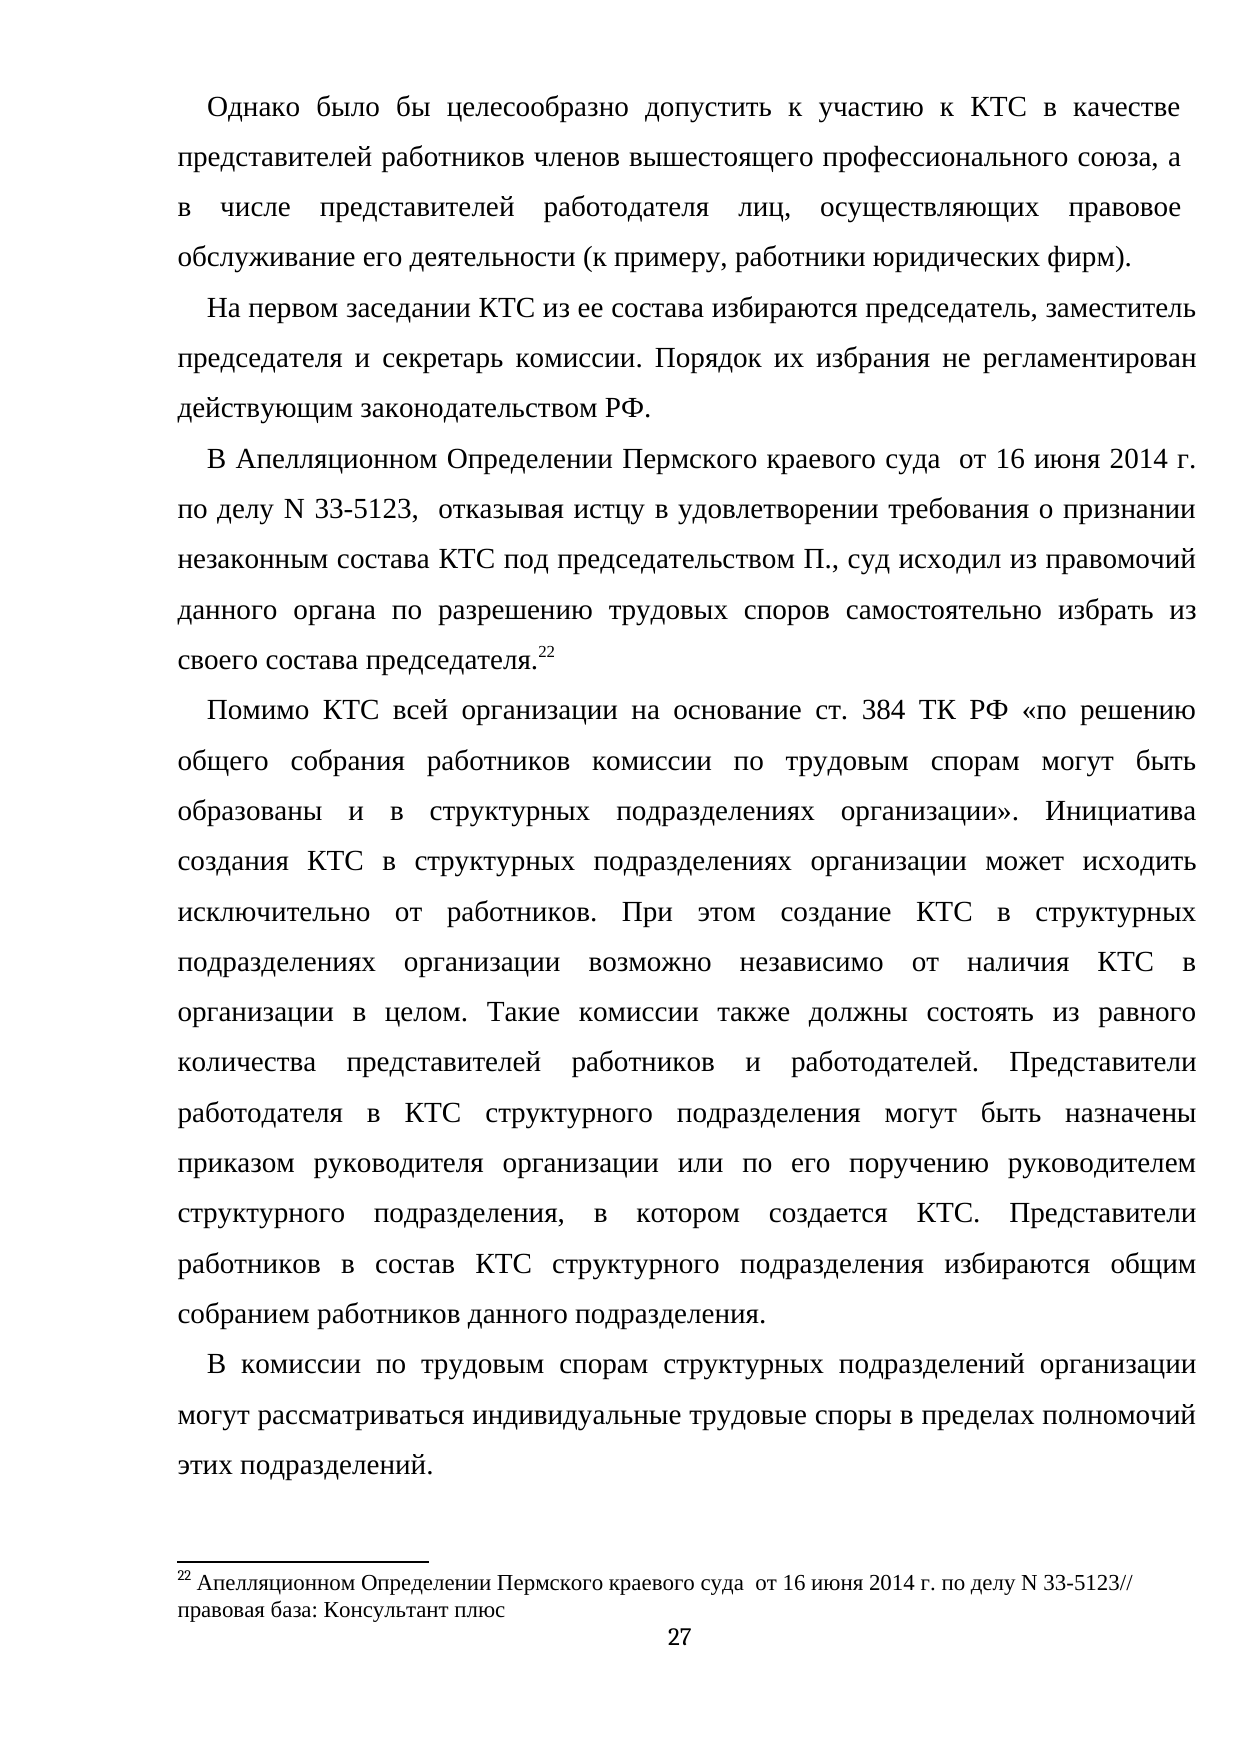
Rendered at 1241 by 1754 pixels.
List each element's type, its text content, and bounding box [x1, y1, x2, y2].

text Помимо КТС всей организации на основание ст. 384 ТК РФ «по решению общего собрания работников комиссии по трудовым спорам могут быть образованы и в структурных подразделениях организации». Инициатива создания КТС в структурных подразделениях организации может исходить исключительно от работников. При этом создание КТС в структурных подразделениях организации возможно независимо от наличия КТС в организации в целом. Такие комиссии также должны состоять из равного количества представителей работников и работодателей. Представители работодателя в КТС структурного подразделения могут быть назначены приказом руководителя организации или по его поручению руководителем структурного подразделения, в котором создается КТС. Представители работников в состав КТС структурного подразделения избираются общим собранием работников данного подразделения. [177, 692, 1197, 1330]
text Однако было бы целесообразно допустить к участию к КТС в качестве представителей работников членов вышестоящего профессионального союза, а в числе представителей работодателя лиц, осуществляющих правовое обслуживание его деятельности (к примеру, работники юридических фирм). [177, 89, 1182, 273]
text В комиссии по трудовым спорам структурных подразделений организации могут рассматриваться индивидуальные трудовые споры в пределах полномочий этих подразделений. [177, 1346, 1197, 1481]
text В Апелляционном Определении Пермского краевого суда от 16 июня 2014 г. по делу N 33-5123, отказывая истцу в удовлетворении требования о признании незаконным состава КТС под председательством П., суд исходил из правомочий данного органа по разрешению трудовых споров самостоятельно избрать из своего состава председателя. [177, 441, 1197, 676]
text На первом заседании КТС из ее состава избираются председатель, заместитель председателя и секретарь комиссии. Порядок их избрания не регламентирован действующим законодательством РФ. [177, 290, 1197, 424]
